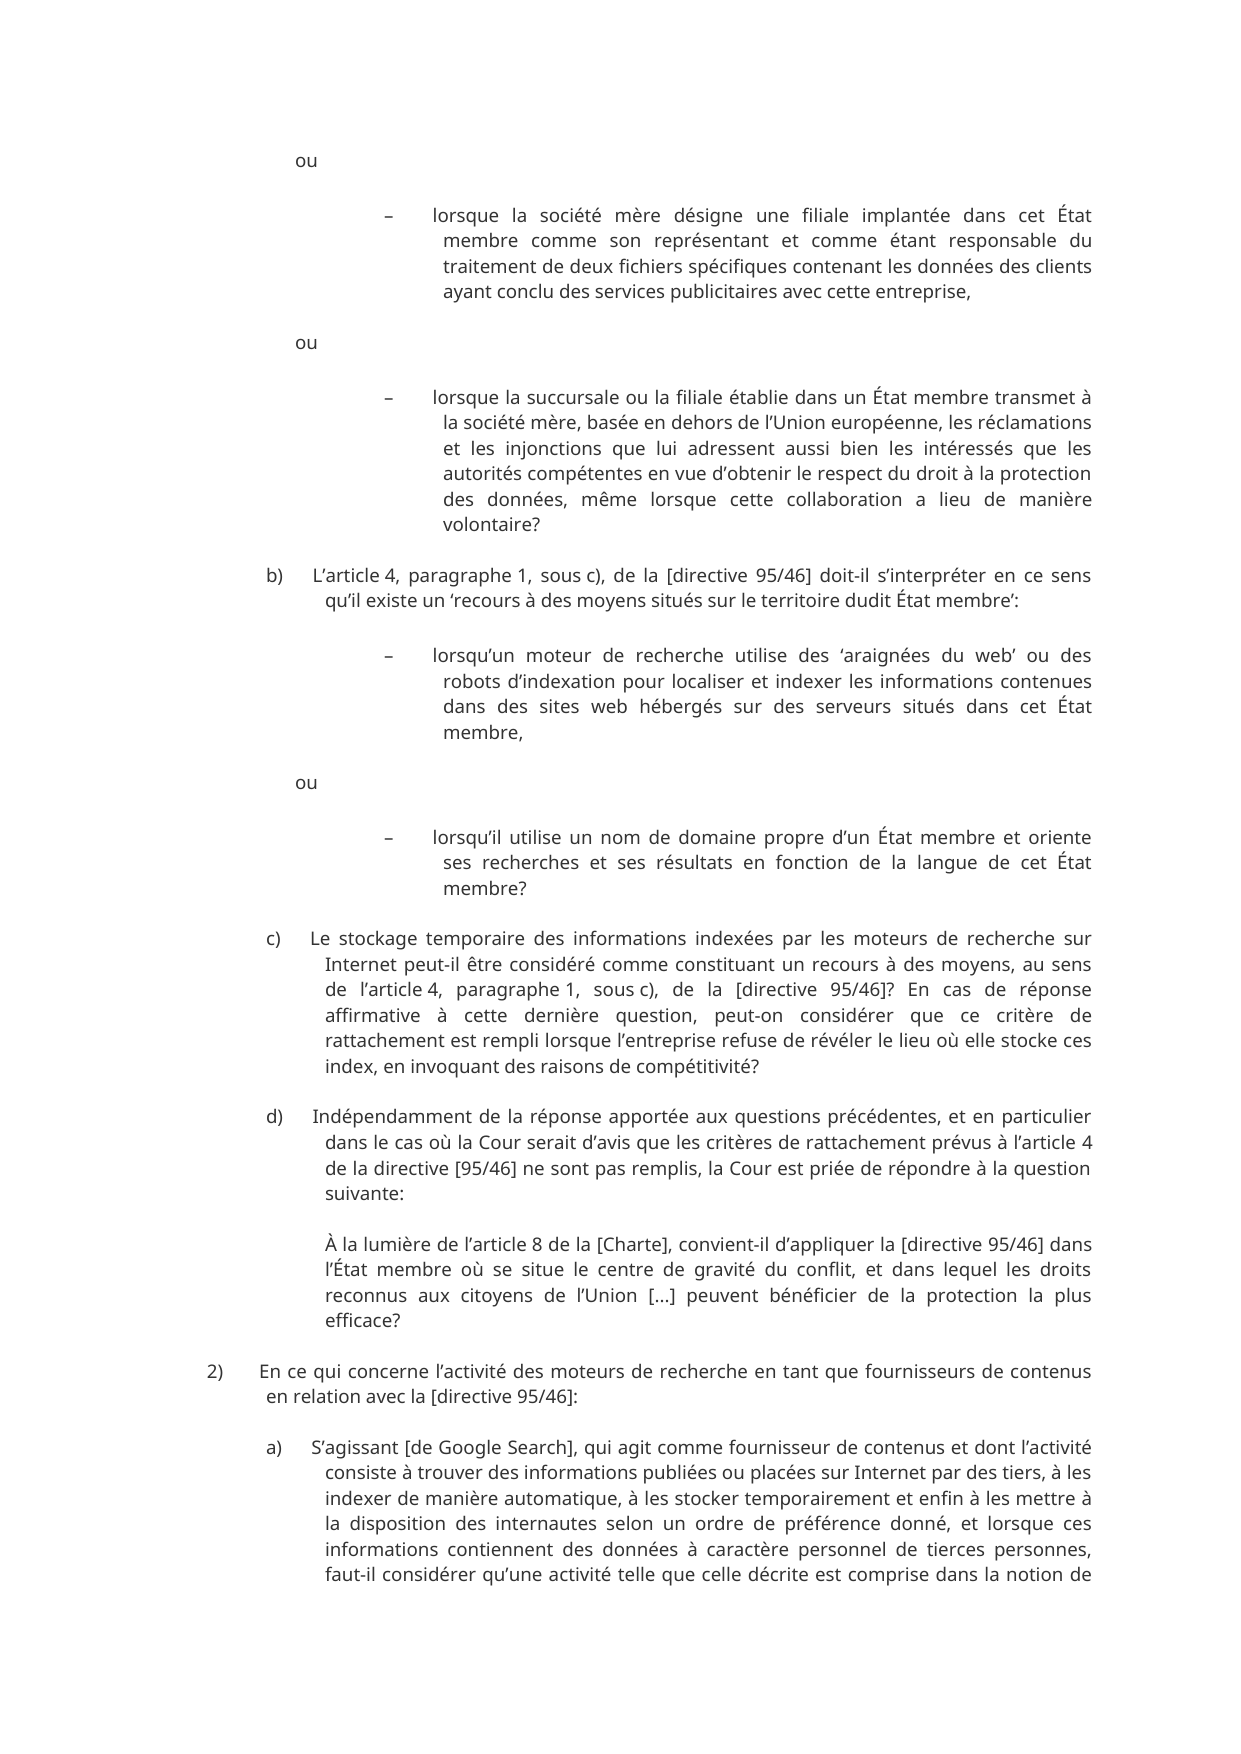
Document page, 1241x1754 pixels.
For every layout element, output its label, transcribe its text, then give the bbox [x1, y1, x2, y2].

text À la lumière de l’article 8 de la [Charte], convient-il d’appliquer la [directive 95/46] dans l’État membre où se situe le centre de gravité du conflit, et dans lequel les droits reconnus aux citoyens de l’Union [...] peuvent bénéficier de la protection la plus efficace? [325, 1231, 1093, 1333]
text 2) En ce qui concerne l’activité des moteurs de recherche en tant que fournisseurs de contenus en relation avec la [directive 95/46]: [207, 1358, 1093, 1409]
text c) Le stockage temporaire des informations indexées par les moteurs de recherche sur Internet peut-il être considéré comme constituant un recours à des moyens, au sens de l’article 4, paragraphe 1, sous c), de la [directive 95/46]? En cas de réponse affirmative à cette dernière question, peut-on considérer que ce critère de rattachement est rempli lorsque l’entreprise refuse de révéler le lieu où elle stocke ces index, en invoquant des raisons de compétitivité? [266, 926, 1093, 1079]
text ou [207, 769, 1093, 795]
text – lorsque la société mère désigne une filiale implantée dans cet État membre comme son représentant et comme étant responsable du traitement de deux fichiers spécifiques contenant les données des clients ayant conclu des services publicitaires avec cette entreprise, [384, 202, 1093, 304]
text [266, 1434, 1093, 1587]
text ou [207, 148, 1093, 173]
text b) L’article 4, paragraphe 1, sous c), de la [directive 95/46] doit-il s’interpréter en ce sens qu’il existe un ‘recours à des moyens situés sur le territoire dudit État membre’: [266, 562, 1093, 613]
text ou [207, 329, 1093, 355]
text d) Indépendamment de la réponse apportée aux questions précédentes, et en particulier dans le cas où la Cour serait d’avis que les critères de rattachement prévus à l’article 4 de la directive [95/46] ne sont pas remplis, la Cour est priée de répondre à la question suivante: [266, 1104, 1093, 1206]
text – lorsqu’un moteur de recherche utilise des ‘araignées du web’ ou des robots d’indexation pour localiser et indexer les informations contenues dans des sites web hébergés sur des serveurs situés dans cet État membre, [384, 642, 1093, 744]
text – lorsque la succursale ou la filiale établie dans un État membre transmet à la société mère, basée en dehors de l’Union européenne, les réclamations et les injonctions que lui adressent aussi bien les intéressés que les autorités compétentes en vue d’obtenir le respect du droit à la protection des données, même lorsque cette collaboration a lieu de manière volontaire? [384, 384, 1093, 537]
text – lorsqu’il utilise un nom de domaine propre d’un État membre et oriente ses recherches et ses résultats en fonction de la langue de cet État membre? [384, 824, 1093, 901]
